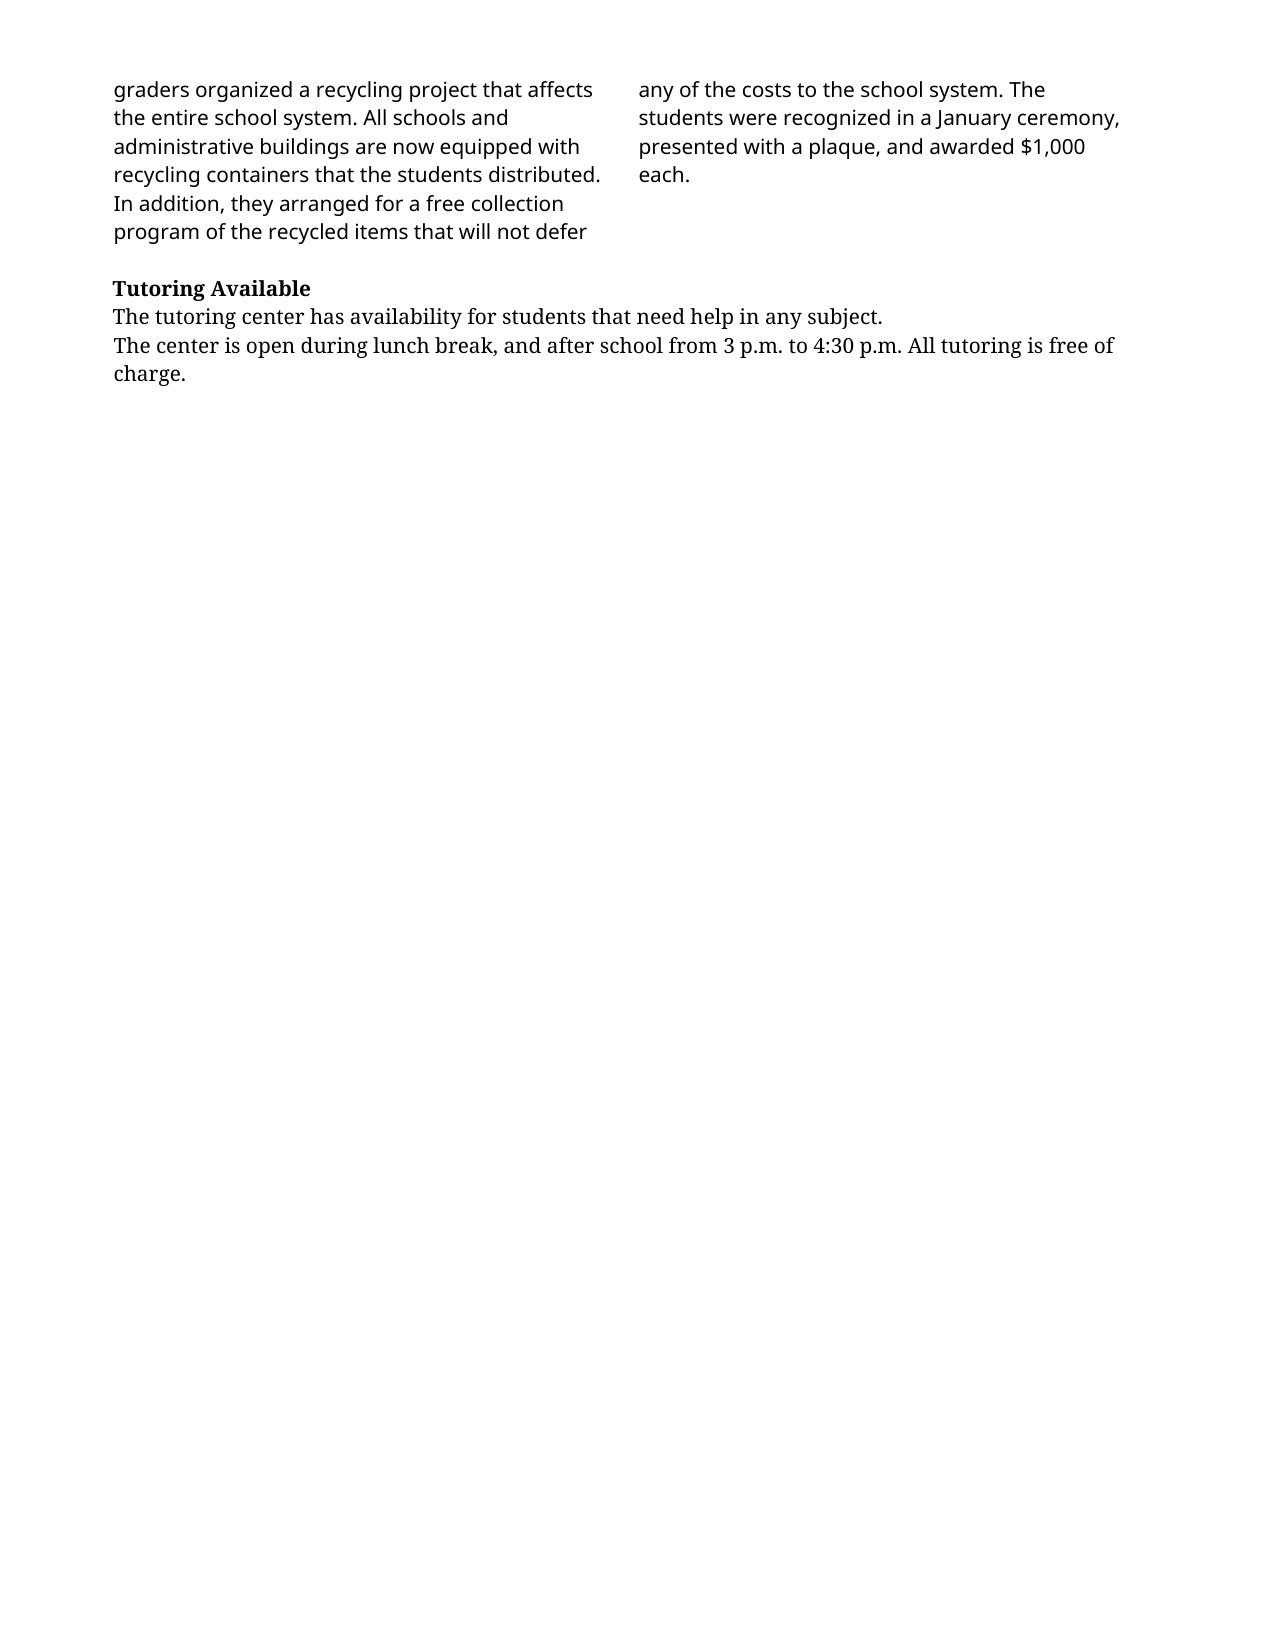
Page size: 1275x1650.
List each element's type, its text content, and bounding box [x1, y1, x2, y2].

text The tutoring center has availability for students that need help in any subject. The center is open during lunch break, and after school from 3 p.m. to 4:30 p.m. All tutoring is free of charge. [112, 302, 1125, 388]
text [637, 75, 1130, 189]
text Tutoring Available [112, 274, 1153, 302]
